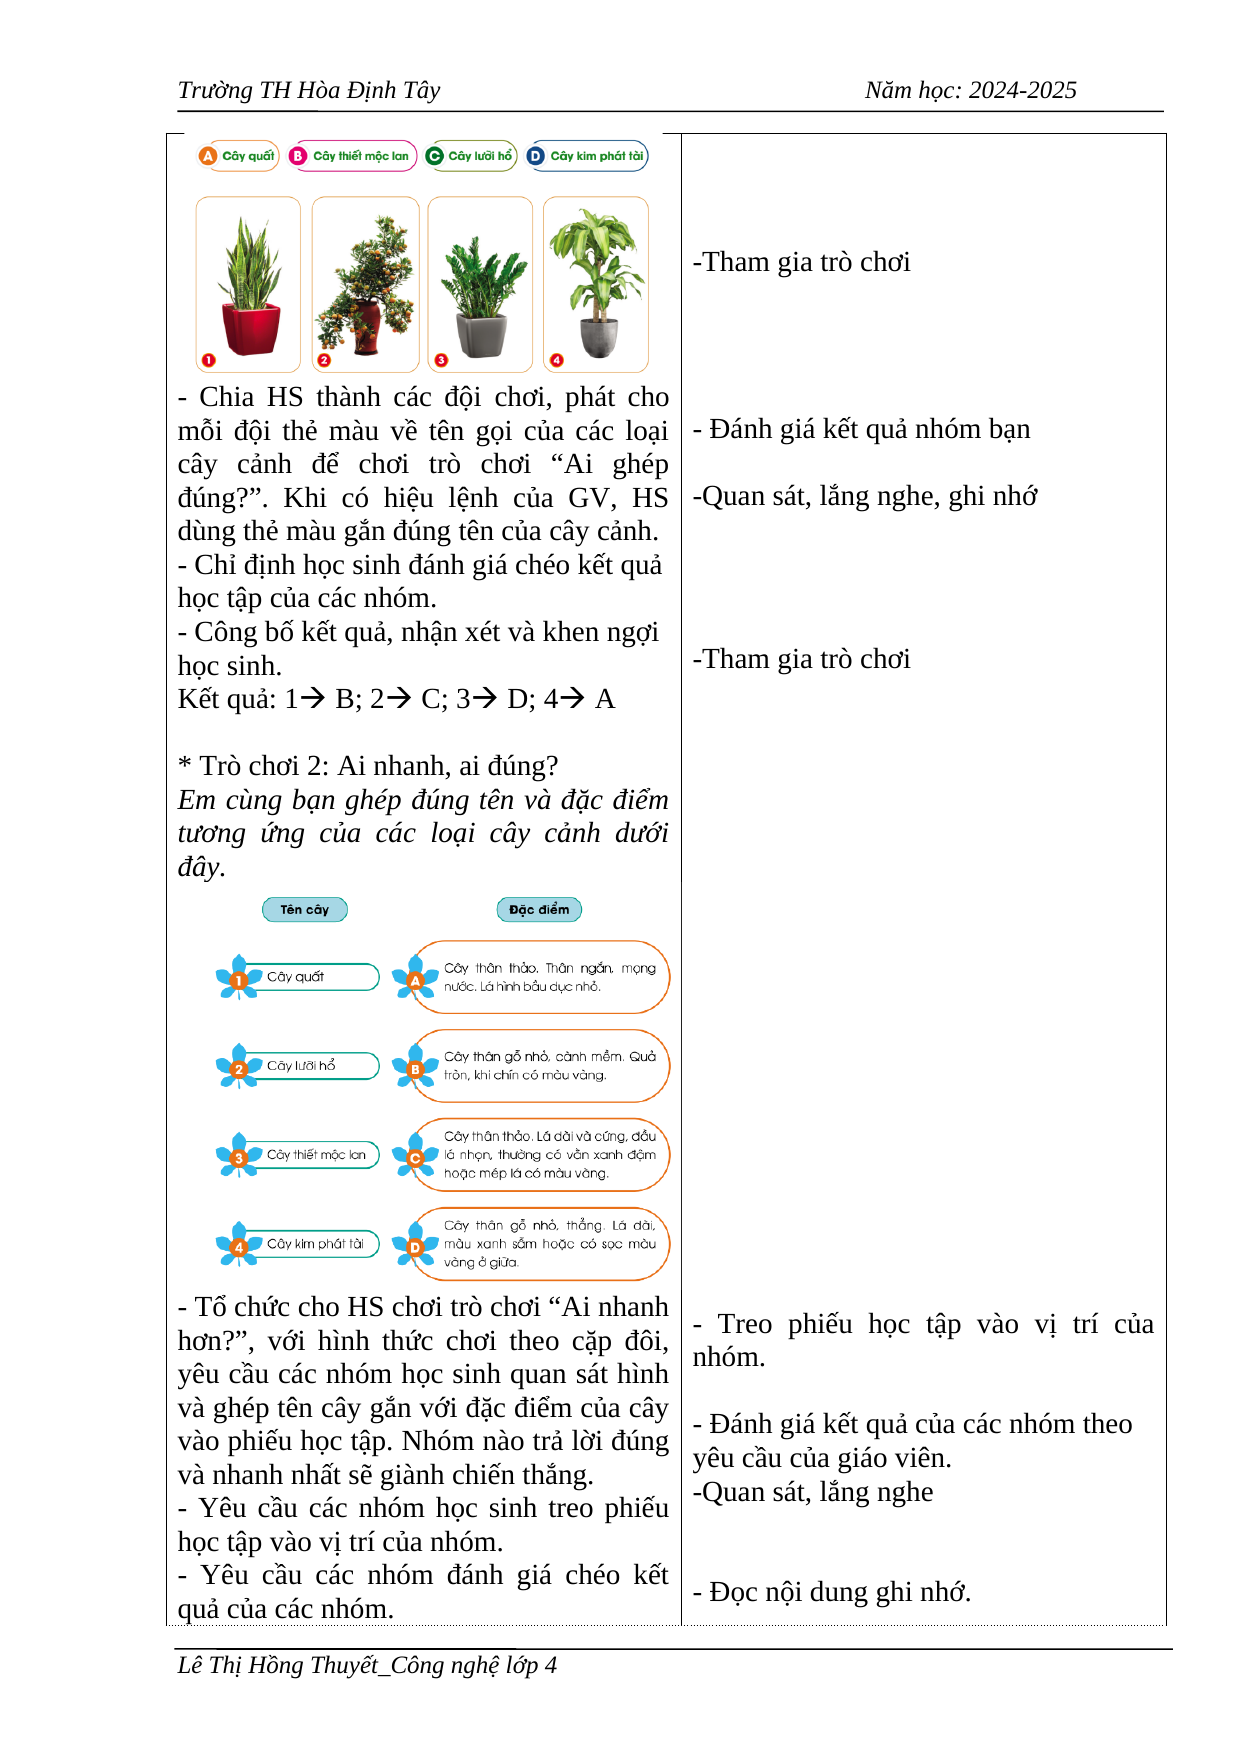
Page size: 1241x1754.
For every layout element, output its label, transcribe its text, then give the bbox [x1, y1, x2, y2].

picture [184, 133, 663, 380]
picture [177, 882, 682, 1290]
